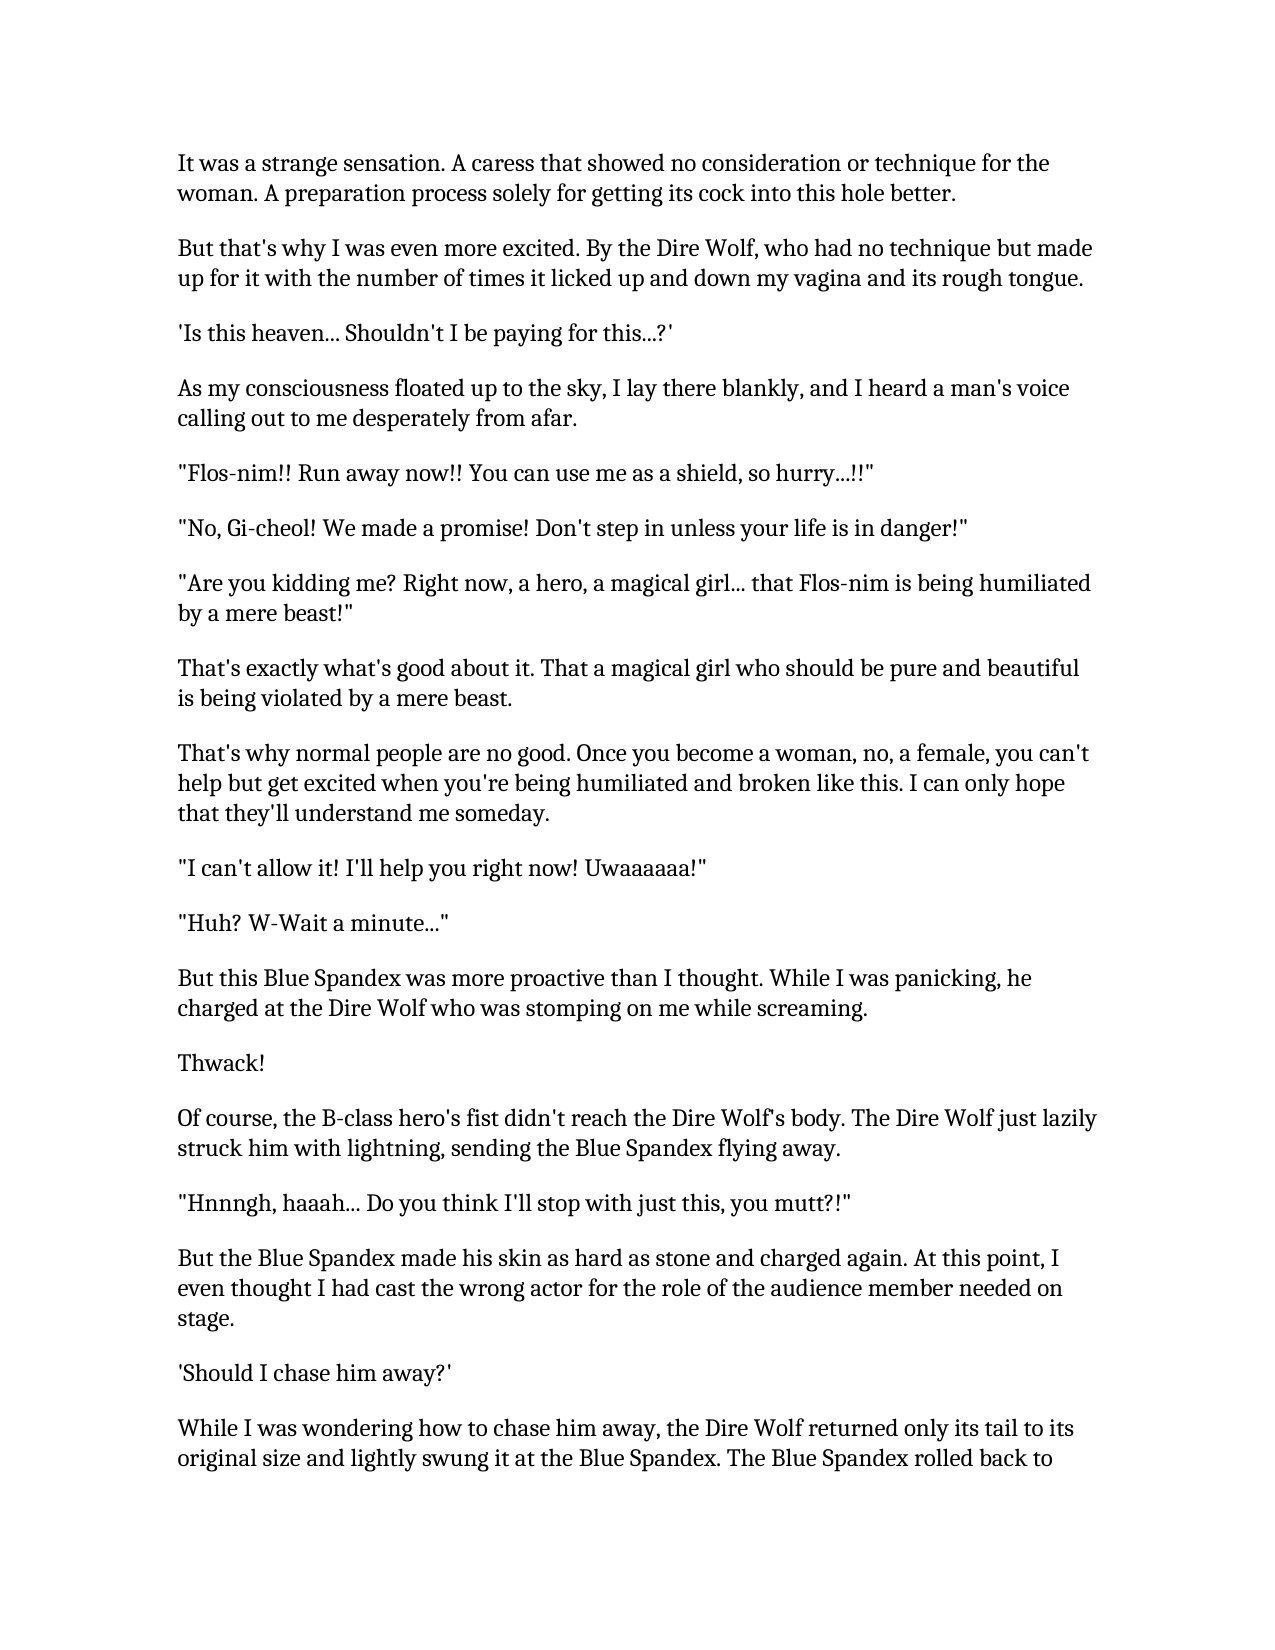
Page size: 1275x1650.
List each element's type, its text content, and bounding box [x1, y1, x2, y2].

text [177, 1413, 1098, 1473]
text "Hnnngh, haaah... Do you think I'll stop with just this, you mutt?!" [177, 1188, 1098, 1218]
text But that's why I was even more excited. By the Dire Wolf, who had no technique but made up for it with the number of times it licked up and down my vagina and its rough tongue. [177, 233, 1098, 293]
text 'Is this heaven... Shouldn't I be paying for this...?' [177, 318, 1098, 348]
text But the Blue Spandex made his skin as hard as stone and charged again. At this point, I even thought I had cast the wrong actor for the role of the audience member needed on stage. [177, 1243, 1098, 1333]
text Thwack! [177, 1048, 1098, 1078]
text That's exactly what's good about it. That a magical girl who should be pure and beautiful is being violated by a mere beast. [177, 653, 1098, 713]
text But this Blue Spandex was more proactive than I thought. While I was panicking, he charged at the Dire Wolf who was stomping on me while screaming. [177, 963, 1098, 1023]
text 'Should I chase him away?' [177, 1358, 1098, 1388]
text "Flos-nim!! Run away now!! You can use me as a shield, so hurry...!!" [177, 458, 1098, 488]
text It was a strange sensation. A caress that showed no consideration or technique for the woman. A preparation process solely for getting its cock into this hole better. [177, 148, 1098, 208]
text As my consciousness floated up to the sky, I lay there blankly, and I heard a man's voice calling out to me desperately from afar. [177, 373, 1098, 433]
text "Huh? W-Wait a minute..." [177, 908, 1098, 938]
text "Are you kidding me? Right now, a hero, a magical girl... that Flos-nim is being humiliated by a mere beast!" [177, 568, 1098, 628]
text Of course, the B-class hero's fist didn't reach the Dire Wolf's body. The Dire Wolf just lazily struck him with lightning, sending the Blue Spandex flying away. [177, 1103, 1098, 1163]
text "I can't allow it! I'll help you right now! Uwaaaaaa!" [177, 853, 1098, 883]
text "No, Gi-cheol! We made a promise! Don't step in unless your life is in danger!" [177, 513, 1098, 543]
text That's why normal people are no good. Once you become a woman, no, a female, you can't help but get excited when you're being humiliated and broken like this. I can only hope that they'll understand me someday. [177, 738, 1098, 828]
